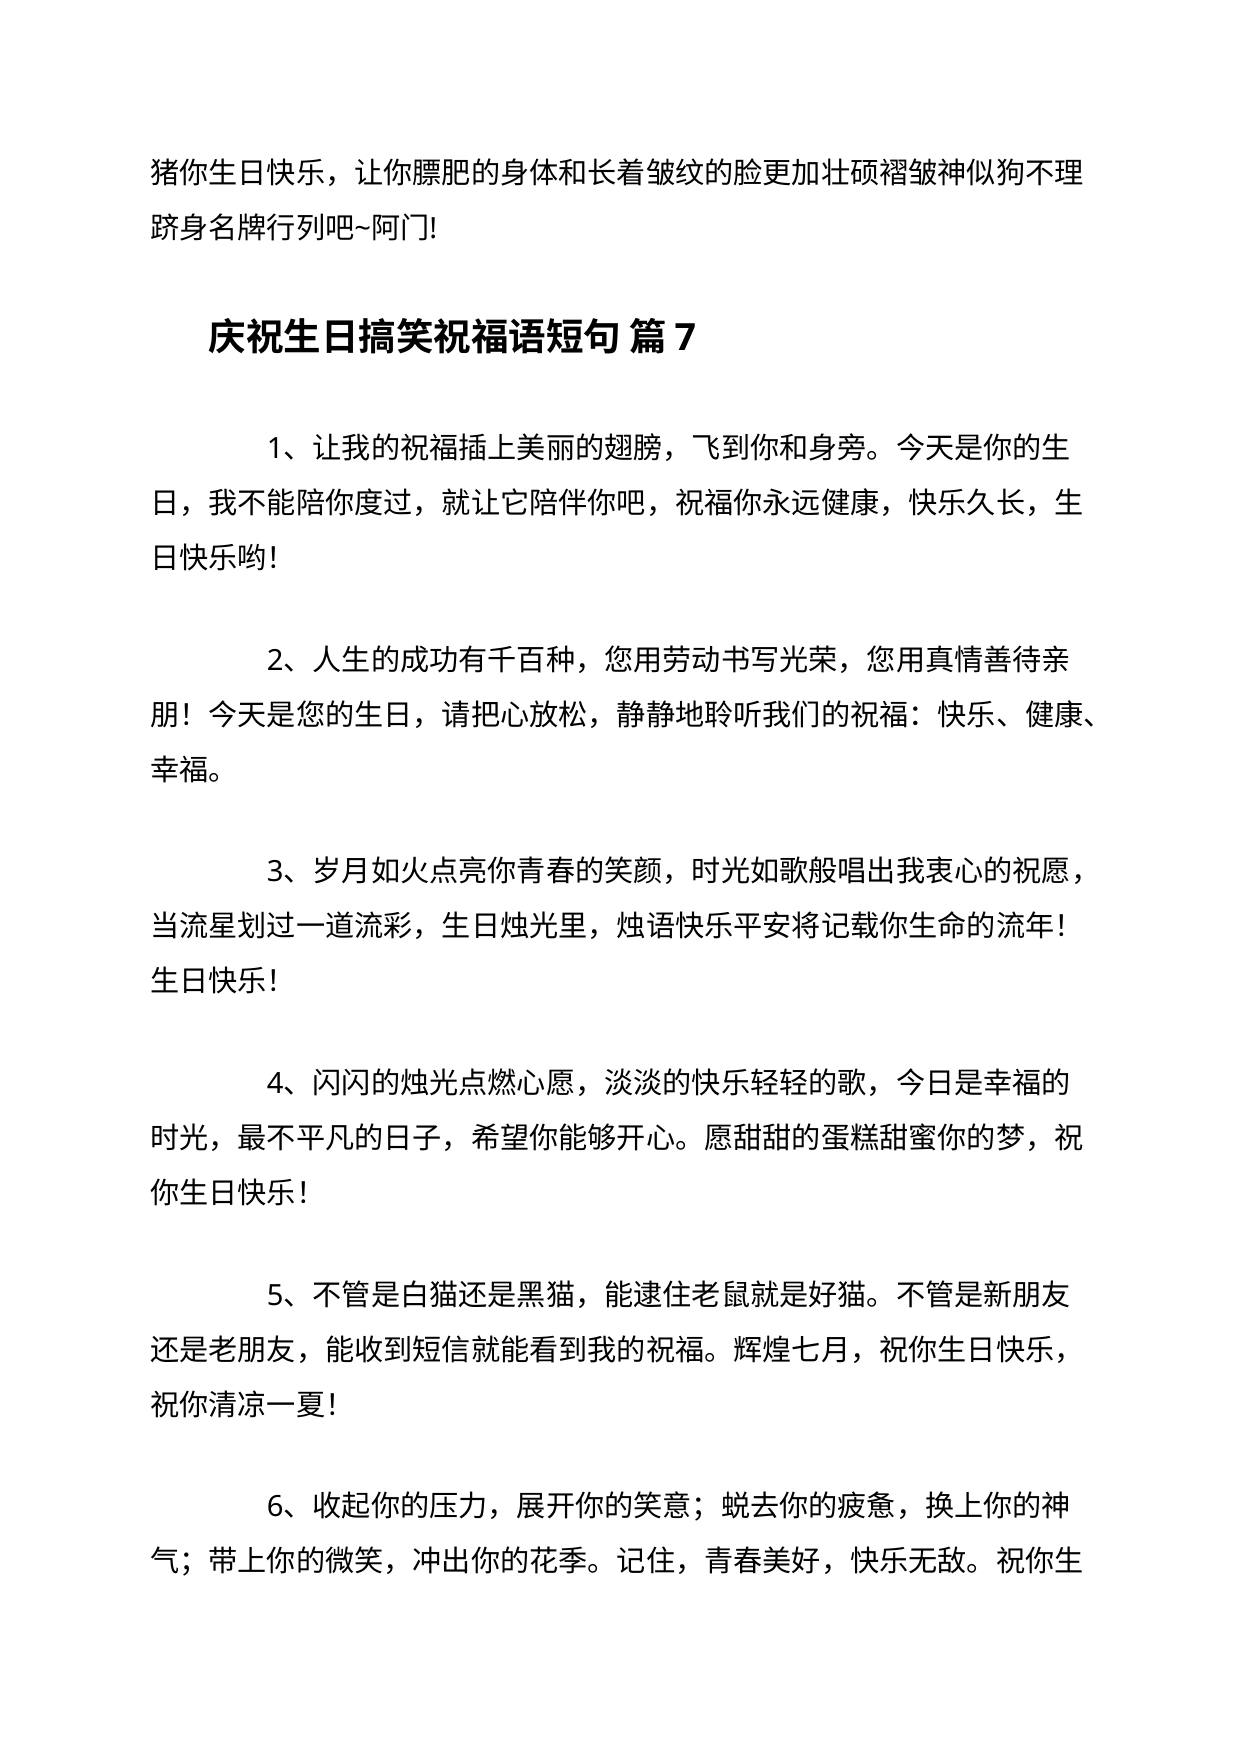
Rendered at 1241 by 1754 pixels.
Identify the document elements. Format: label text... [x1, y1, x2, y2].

text 1、让我的祝福插上美丽的翅膀，飞到你和身旁。今天是你的生日，我不能陪你度过，就让它陪伴你吧，祝福你永远健康，快乐久长，生日快乐哟！ [150, 424, 1090, 577]
text 5、不管是白猫还是黑猫，能逮住老鼠就是好猫。不管是新朋友还是老朋友，能收到短信就能看到我的祝福。辉煌七月，祝你生日快乐，祝你清凉一夏！ [150, 1271, 1090, 1423]
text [150, 1483, 1090, 1580]
text 4、闪闪的烛光点燃心愿，淡淡的快乐轻轻的歌，今日是幸福的时光，最不平凡的日子，希望你能够开心。愿甜甜的蛋糕甜蜜你的梦，祝你生日快乐！ [150, 1059, 1090, 1212]
text 庆祝生日搞笑祝福语短句 篇7 [150, 307, 1090, 361]
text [150, 150, 1090, 247]
text 2、人生的成功有千百种，您用劳动书写光荣，您用真情善待亲朋！今天是您的生日，请把心放松，静静地聆听我们的祝福：快乐、健康、幸福。 [150, 636, 1090, 788]
text 3、岁月如火点亮你青春的笑颜，时光如歌般唱出我衷心的祝愿，当流星划过一道流彩，生日烛光里，烛语快乐平安将记载你生命的流年！生日快乐！ [150, 848, 1090, 1000]
